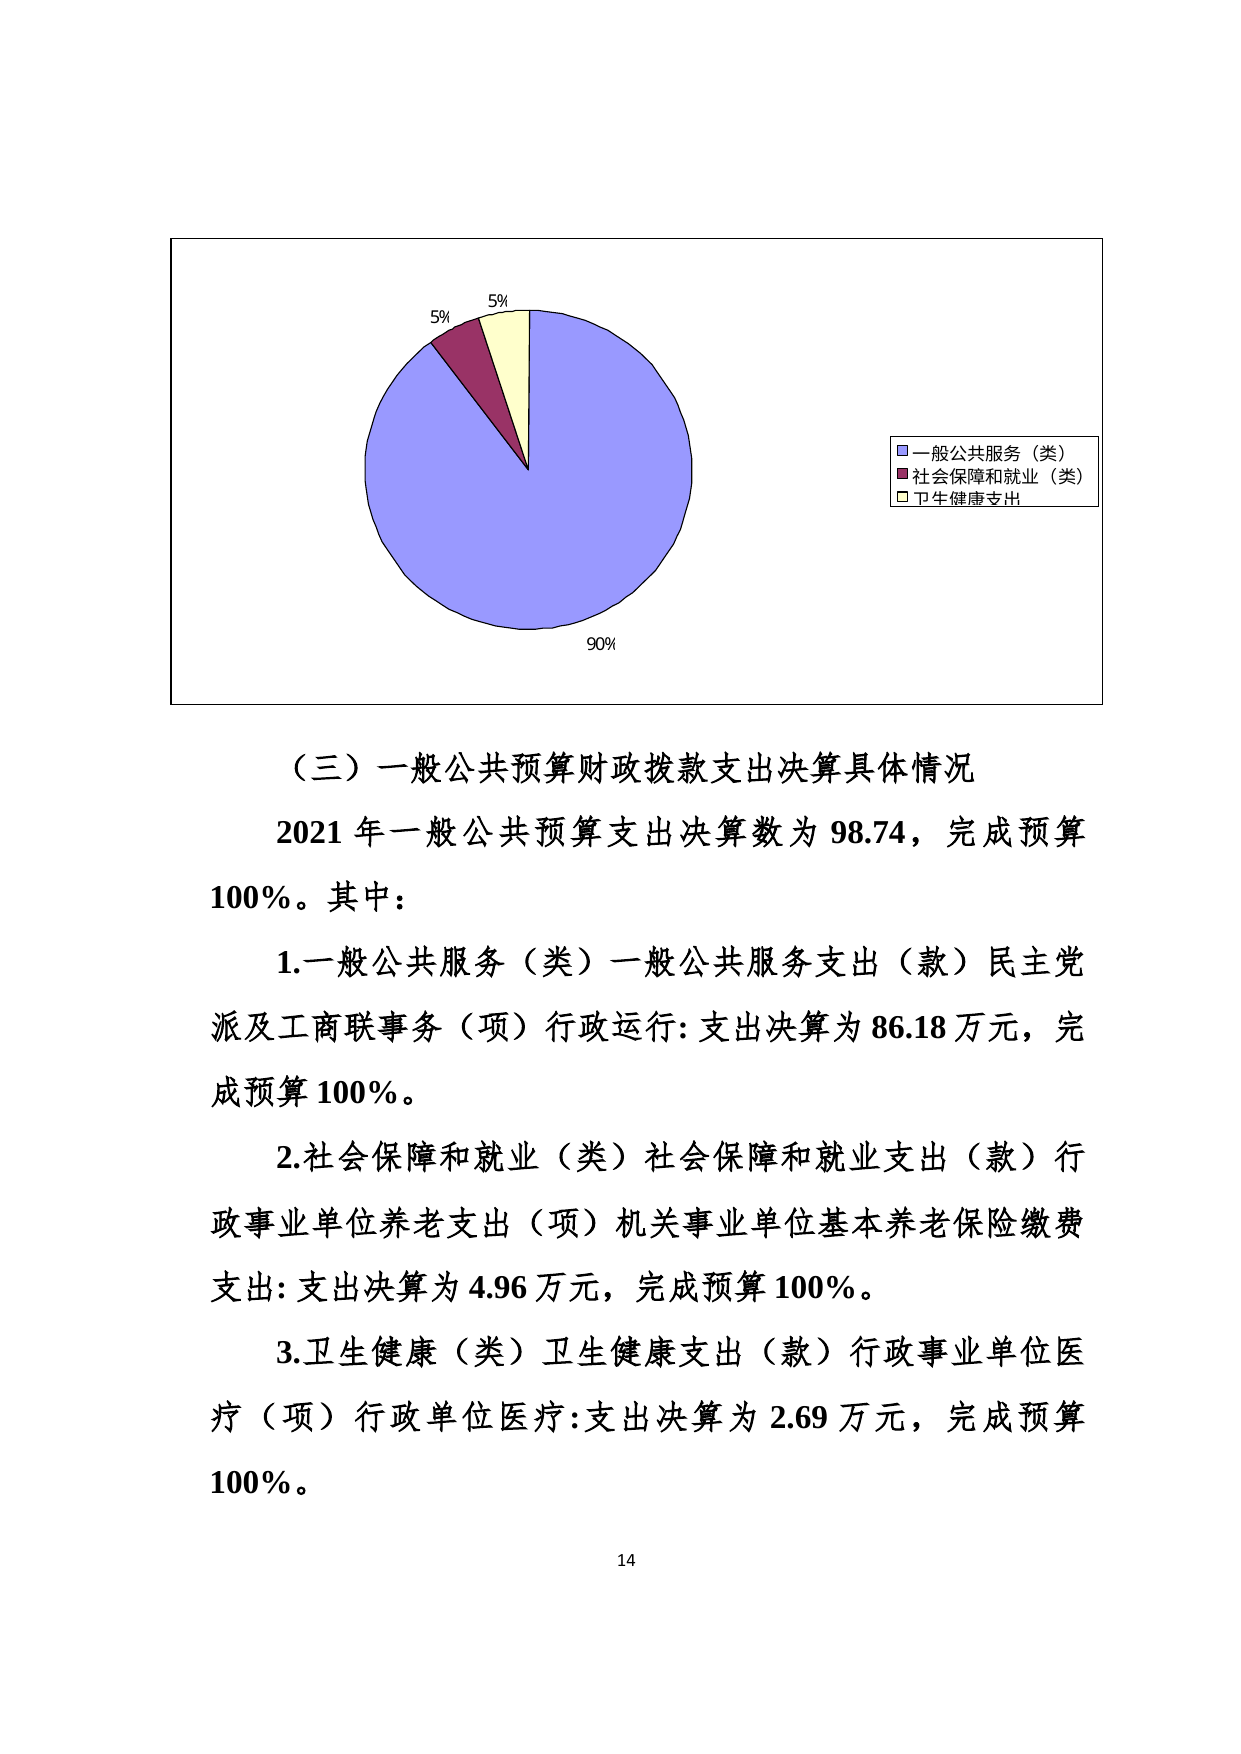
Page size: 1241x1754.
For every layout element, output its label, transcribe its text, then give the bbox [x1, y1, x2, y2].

text 2.社会保障和就业（类）社会保障和就业支出（款）行政事业单位养老支出（项）机关事业单位基本养老保险缴费支出: 支出决算为4.96万元，完成预算100%。 [209, 1123, 1087, 1318]
text 1.一般公共服务（类）一般公共服务支出（款）民主党派及工商联事务（项）行政运行: 支出决算为86.18万元，完成预算100%。 [209, 928, 1087, 1123]
text 3.卫生健康（类）卫生健康支出（款）行政事业单位医疗（项）行政单位医疗:支出决算为2.69万元，完成预算100%。 [209, 1318, 1087, 1513]
text （三）一般公共预算财政拨款支出决算具体情况 [209, 733, 1087, 798]
text 2021年一般公共预算支出决算数为98.74，完成预算100%。其中： [209, 798, 1087, 928]
